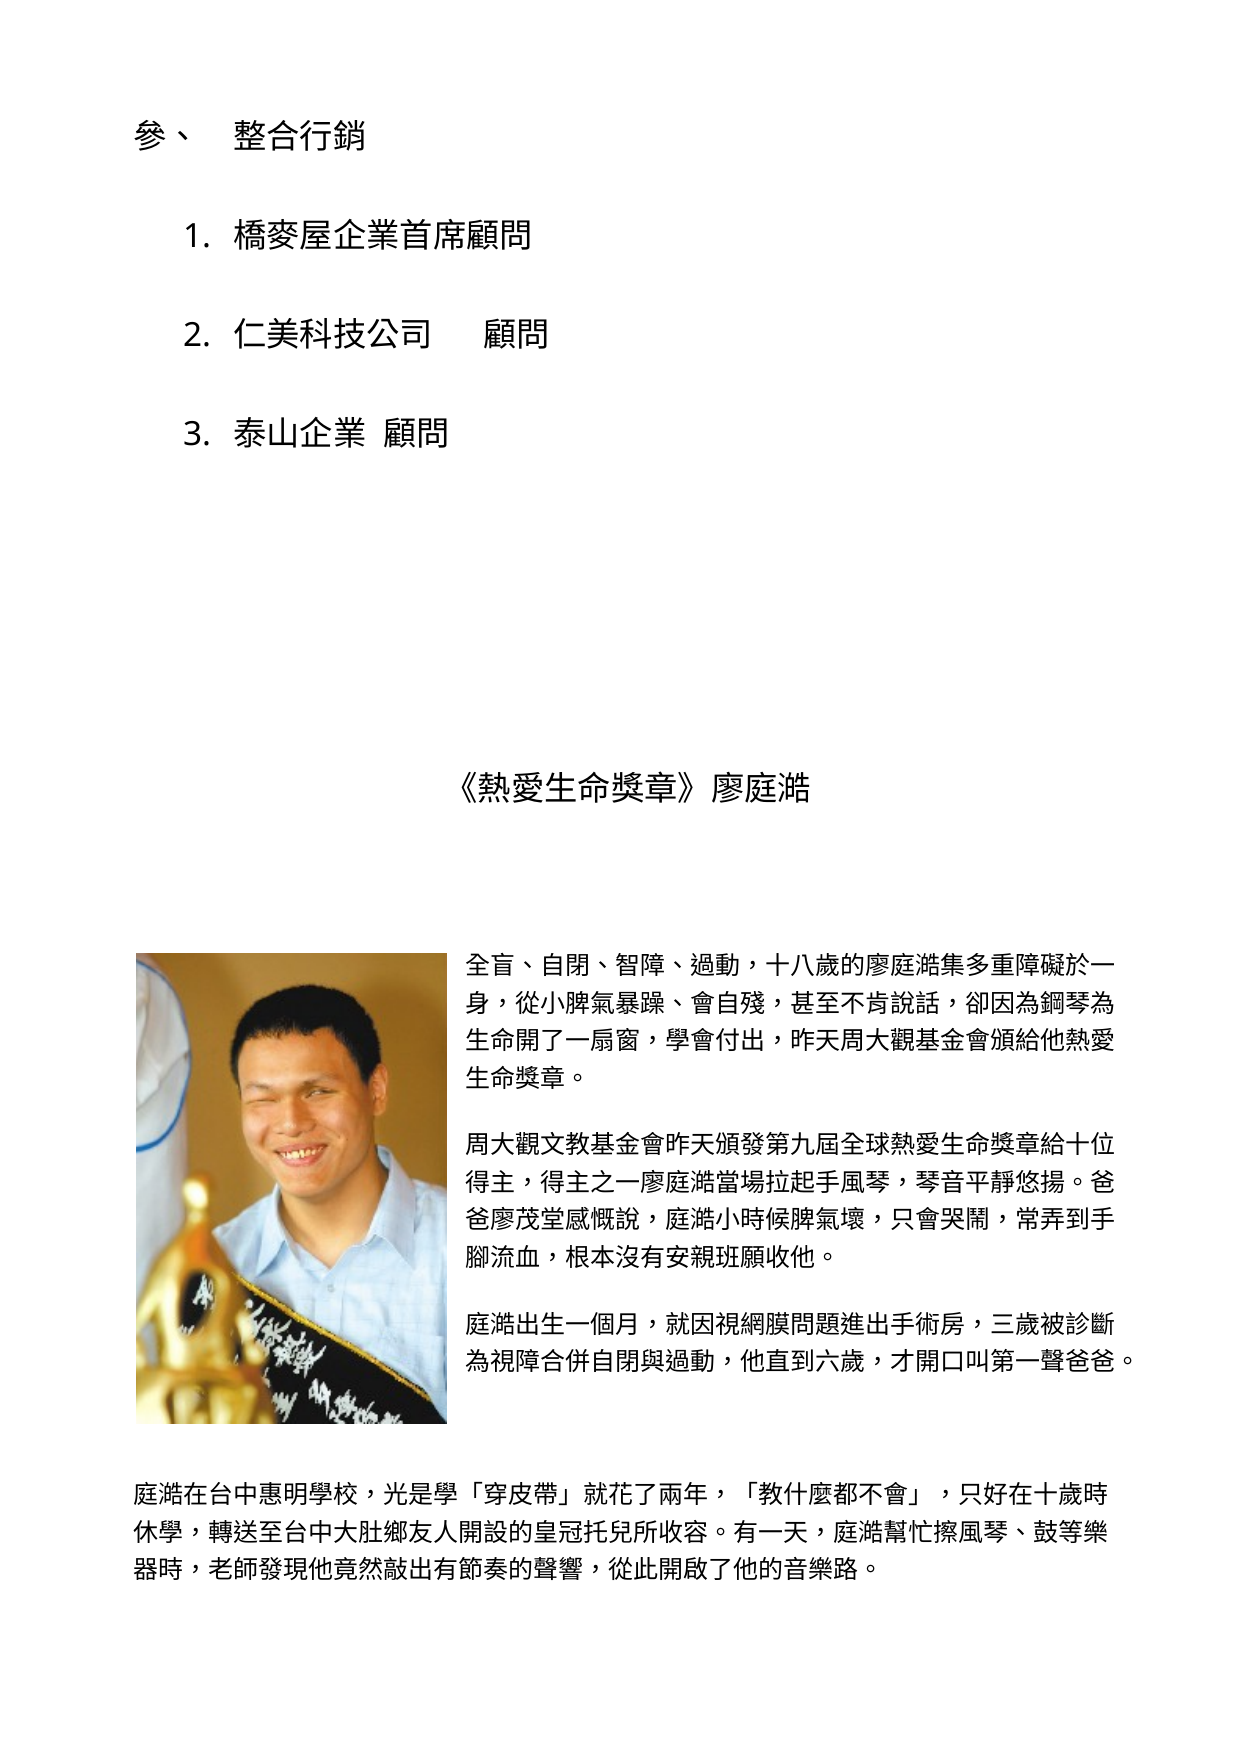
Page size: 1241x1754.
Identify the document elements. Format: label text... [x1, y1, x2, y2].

picture [136, 953, 447, 1424]
text 《熱愛生命獎章》廖庭澔 [133, 748, 1122, 823]
text 庭澔在台中惠明學校，光是學「穿皮帶」就花了兩年，「教什麼都不會」，只好在十歲時休學，轉送至台中大肚鄉友人開設的皇冠托兒所收容。有一天，庭澔幫忙擦風琴、鼓等樂器時，老師發現他竟然敲出有節奏的聲響，從此開啟了他的音樂路。 [133, 1474, 1122, 1587]
list 整合行銷 [133, 96, 1122, 171]
text 庭澔出生一個月，就因視網膜問題進出手術房，三歲被診斷為視障合併自閉與過動，他直到六歲，才開口叫第一聲爸爸。 [447, 1303, 1122, 1378]
list 仁美科技公司 顧問 [183, 294, 1122, 369]
list 泰山企業 顧問 [183, 394, 1122, 469]
text 全盲、自閉、智障、過動，十八歲的廖庭澔集多重障礙於一身，從小脾氣暴躁、會自殘，甚至不肯說話，卻因為鋼琴為生命開了一扇窗，學會付出，昨天周大觀基金會頒給他熱愛生命獎章。 [133, 945, 1122, 1095]
text 周大觀文教基金會昨天頒發第九屆全球熱愛生命獎章給十位得主，得主之一廖庭澔當場拉起手風琴，琴音平靜悠揚。爸爸廖茂堂感慨說，庭澔小時候脾氣壞，只會哭鬧，常弄到手腳流血，根本沒有安親班願收他。 [447, 1124, 1122, 1274]
list 橋麥屋企業首席顧問 [183, 195, 1122, 270]
